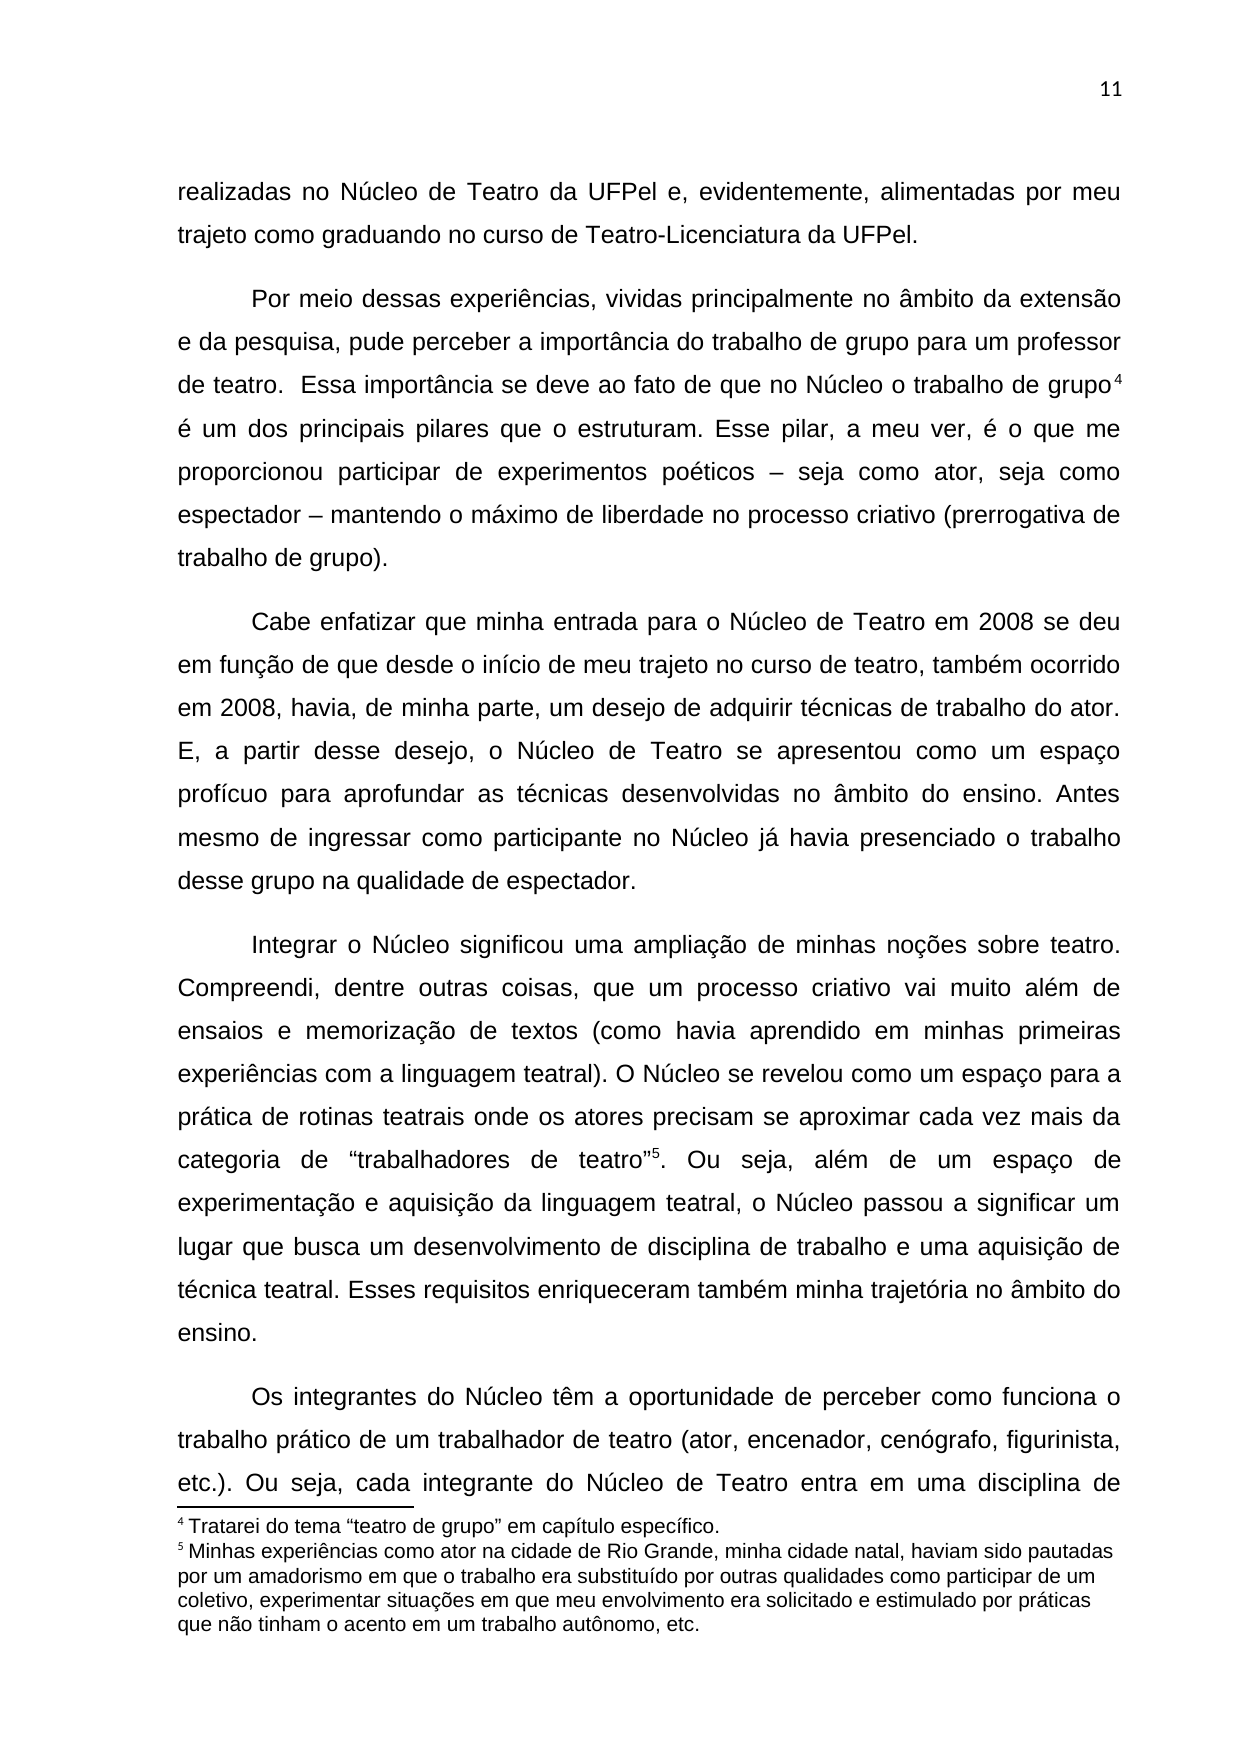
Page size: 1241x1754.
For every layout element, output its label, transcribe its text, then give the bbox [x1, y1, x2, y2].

text Integrar o Núcleo significou uma ampliação de minhas noções sobre teatro. Compreendi, dentre outras coisas, que um processo criativo vai muito além de ensaios e memorização de textos (como havia aprendido em minhas primeiras experiências com a linguagem teatral). O Núcleo se revelou como um espaço para a prática de rotinas teatrais onde os atores precisam se aproximar cada vez mais da categoria de “trabalhadores de teatro”. Ou seja, além de um espaço de experimentação e aquisição da linguagem teatral, o Núcleo passou a significar um lugar que busca um desenvolvimento de disciplina de trabalho e uma aquisição de técnica teatral. Esses requisitos enriqueceram também minha trajetória no âmbito do ensino. [177, 930, 1122, 1347]
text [177, 1382, 1122, 1497]
text Por meio dessas experiências, vividas principalmente no âmbito da extensão e da pesquisa, pude perceber a importância do trabalho de grupo para um professor de teatro. Essa importância se deve ao fato de que no Núcleo o trabalho de grupo é um dos principais pilares que o estruturam. Esse pilar, a meu ver, é o que me proporcionou participar de experimentos poéticos – seja como ator, seja como espectador – mantendo o máximo de liberdade no processo criativo (prerrogativa de trabalho de grupo). [177, 284, 1122, 572]
text Cabe enfatizar que minha entrada para o Núcleo de Teatro em 2008 se deu em função de que desde o início de meu trajeto no curso de teatro, também ocorrido em 2008, havia, de minha parte, um desejo de adquirir técnicas de trabalho do ator. E, a partir desse desejo, o Núcleo de Teatro se apresentou como um espaço profícuo para aprofundar as técnicas desenvolvidas no âmbito do ensino. Antes mesmo de ingressar como participante no Núcleo já havia presenciado o trabalho desse grupo na qualidade de espectador. [177, 607, 1122, 894]
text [177, 177, 1122, 249]
